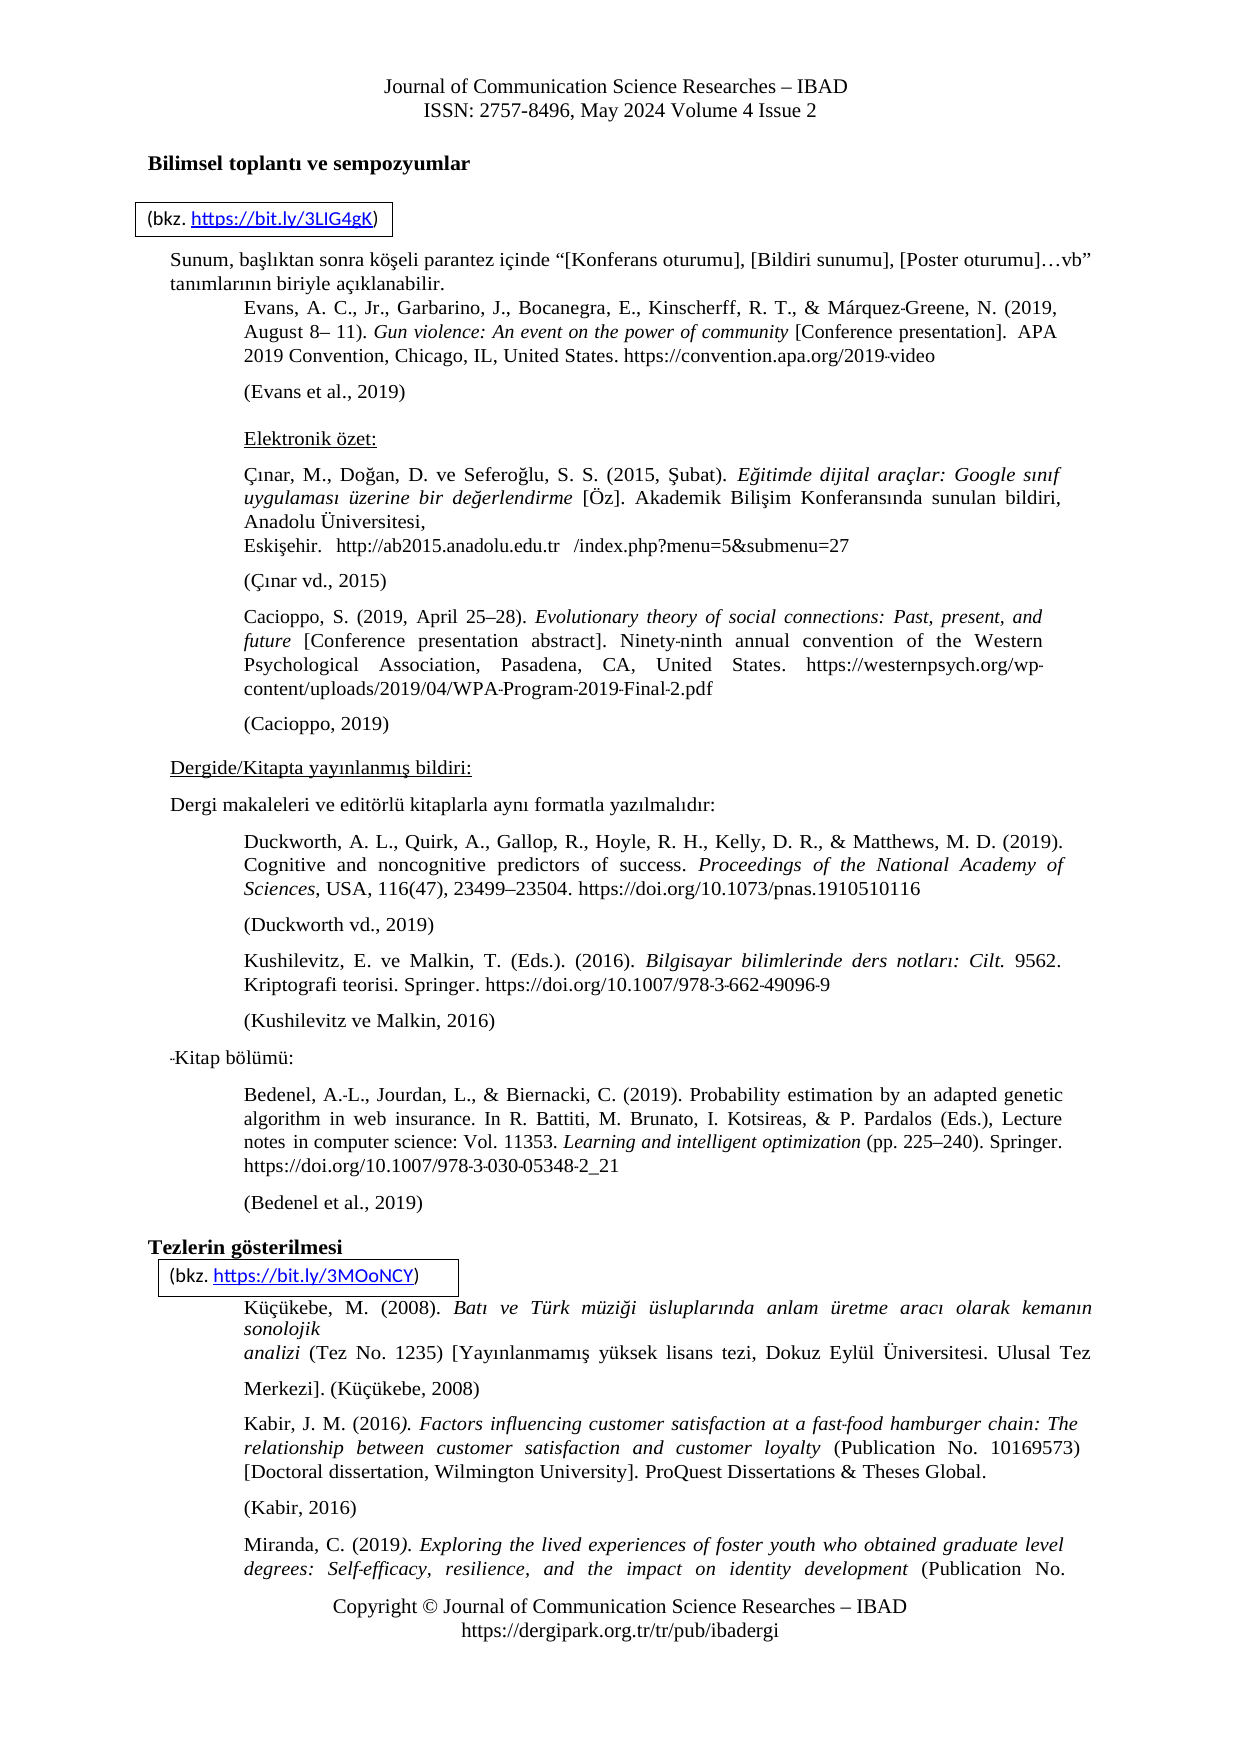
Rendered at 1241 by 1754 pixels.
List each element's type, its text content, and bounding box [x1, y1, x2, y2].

text Dergide/Kitapta yayınlanmış bildiri: [170, 756, 1093, 779]
subtitle Bilimsel toplantı ve sempozyumlar [148, 151, 1093, 175]
text Bedenel, A.-­‐L., Jourdan, L., & Biernacki, C. (2019). Probability estimation by an adapted genetic algorithm in web insurance. In R. Battiti, M. Brunato, I. Kotsireas, & P. Pardalos (Eds.), Lecture notes in computer science: Vol. 11353. Learning and intelligent optimization (pp. 225–240). Springer. https://doi.org/10.1007/978-­‐3-­‐030-­‐05348-­‐2_21 [244, 1083, 1063, 1177]
text Cacioppo, S. (2019, April 25–28). Evolutionary theory of social connections: Past, present, and future [Conference presentation abstract]. Ninety-­‐ninth annual convention of the Western Psychological Association, Pasadena, CA, United States. https://westernpsych.org/wp-­‐ content/uploads/2019/04/WPA-­‐Program-­‐2019-­‐Final-­‐2.pdf [244, 605, 1043, 699]
text (Evans et al., 2019) [170, 379, 1092, 402]
text Dergi makaleleri ve editörlü kitaplarla aynı formatla yazılmalıdır: [170, 793, 1093, 816]
text Çınar, M., Doğan, D. ve Seferoğlu, S. S. (2015, Şubat). Eğitimde dijital araçlar: Google sınıf uygulaması üzerine bir değerlendirme [Öz]. Akademik Bilişim Konferansında sunulan bildiri, Anadolu Üniversitesi, [244, 463, 1061, 533]
subtitle Tezlerin gösterilmesi [148, 1235, 1093, 1259]
text Küçükebe, M. (2008). Batı ve Türk müziği üsluplarında anlam üretme aracı olarak kemanın sonolojik [244, 1297, 1093, 1340]
text (Kabir, 2016) [244, 1496, 1093, 1519]
text Evans, A. C., Jr., Garbarino, J., Bocanegra, E., Kinscherff, R. T., & Márquez-­‐Greene, N. (2019, August 8– 11). Gun violence: An event on the power of community [Conference presentation]. APA 2019 Convention, Chicago, IL, United States. https://convention.apa.org/2019-­‐video [244, 296, 1058, 366]
text (Duckworth vd., 2019) [244, 913, 1093, 936]
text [244, 1533, 1065, 1580]
text analizi (Tez No. 1235) [Yayınlanmamış yüksek lisans tezi, Dokuz Eylül Üniversitesi. Ulusal Tez Merkezi]. (Küçükebe, 2008) [244, 1341, 1093, 1399]
text (Bedenel et al., 2019) [244, 1191, 1093, 1213]
text Sunum, başlıktan sonra köşeli parantez içinde “[Konferans oturumu], [Bildiri sunumu], [Poster oturumu]…vb” tanımlarının biriyle açıklanabilir. [170, 185, 1093, 295]
text Kushilevitz, E. ve Malkin, T. (Eds.). (2016). Bilgisayar bilimlerinde ders notları: Cilt. 9562. Kriptografi teorisi. Springer. https://doi.org/10.1007/978-­‐3-­‐662-­‐49096-­‐9 [244, 949, 1061, 996]
text Duckworth, A. L., Quirk, A., Gallop, R., Hoyle, R. H., Kelly, D. R., & Matthews, M. D. (2019). Cognitive and noncognitive predictors of success. Proceedings of the National Academy of Sciences, USA, 116(47), 23499–23504. https://doi.org/10.1073/pnas.1910510116 [244, 829, 1065, 900]
text (Cacioppo, 2019) [244, 712, 1093, 735]
text Eskişehir. http://ab2015.anadolu.edu.tr /index.php?menu=5&submenu=27 (Çınar vd., 2015) [244, 534, 849, 592]
text (Kushilevitz ve Malkin, 2016) [244, 1009, 1093, 1032]
text Kabir, J. M. (2016). Factors influencing customer satisfaction at a fast-­‐food hamburger chain: The relationship between customer satisfaction and customer loyalty (Publication No. 10169573) [Doctoral dissertation, Wilmington University]. ProQuest Dissertations & Theses Global. [244, 1412, 1080, 1483]
text -­‐Kitap bölümü: [170, 1046, 1093, 1069]
text Elektronik özet: [170, 427, 1092, 450]
